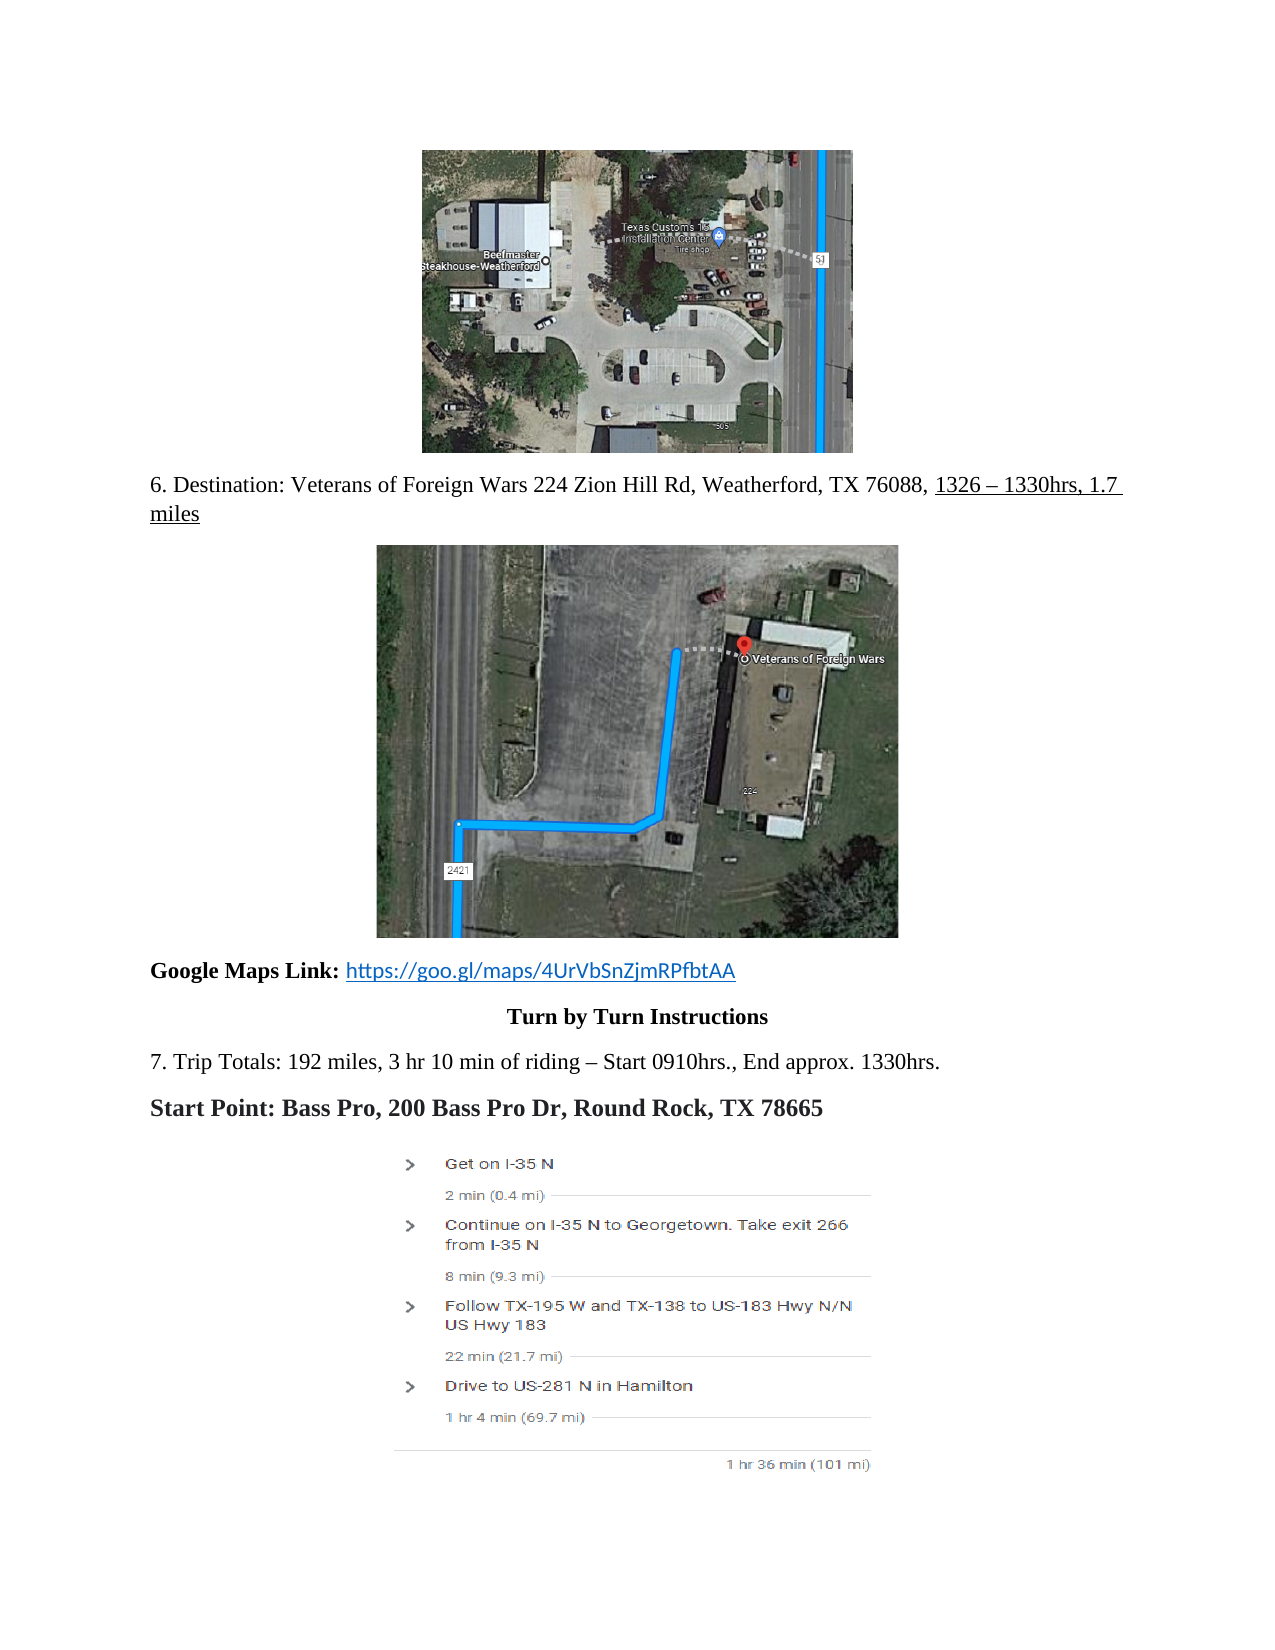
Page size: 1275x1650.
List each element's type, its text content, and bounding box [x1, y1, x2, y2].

picture [422, 150, 853, 453]
picture [376, 545, 899, 938]
picture [389, 1151, 886, 1478]
text Turn by Turn Instructions [150, 1003, 1125, 1030]
text 7. Trip Totals: 192 miles, 3 hr 10 min of riding – Start 0910hrs., End approx. 1330hrs. [150, 1048, 1125, 1075]
text Start Point: Bass Pro, 200 Bass Pro Dr, Round Rock, TX 78665 [150, 1093, 1125, 1122]
text Google Maps Link: https://goo.gl/maps/4UrVbSnZjmRPfbtAA [150, 956, 1125, 984]
text 6. Destination: Veterans of Foreign Wars 224 Zion Hill Rd, Weatherford, TX 76088, 1326 – 1330hrs, 1.7 miles [150, 471, 1125, 526]
